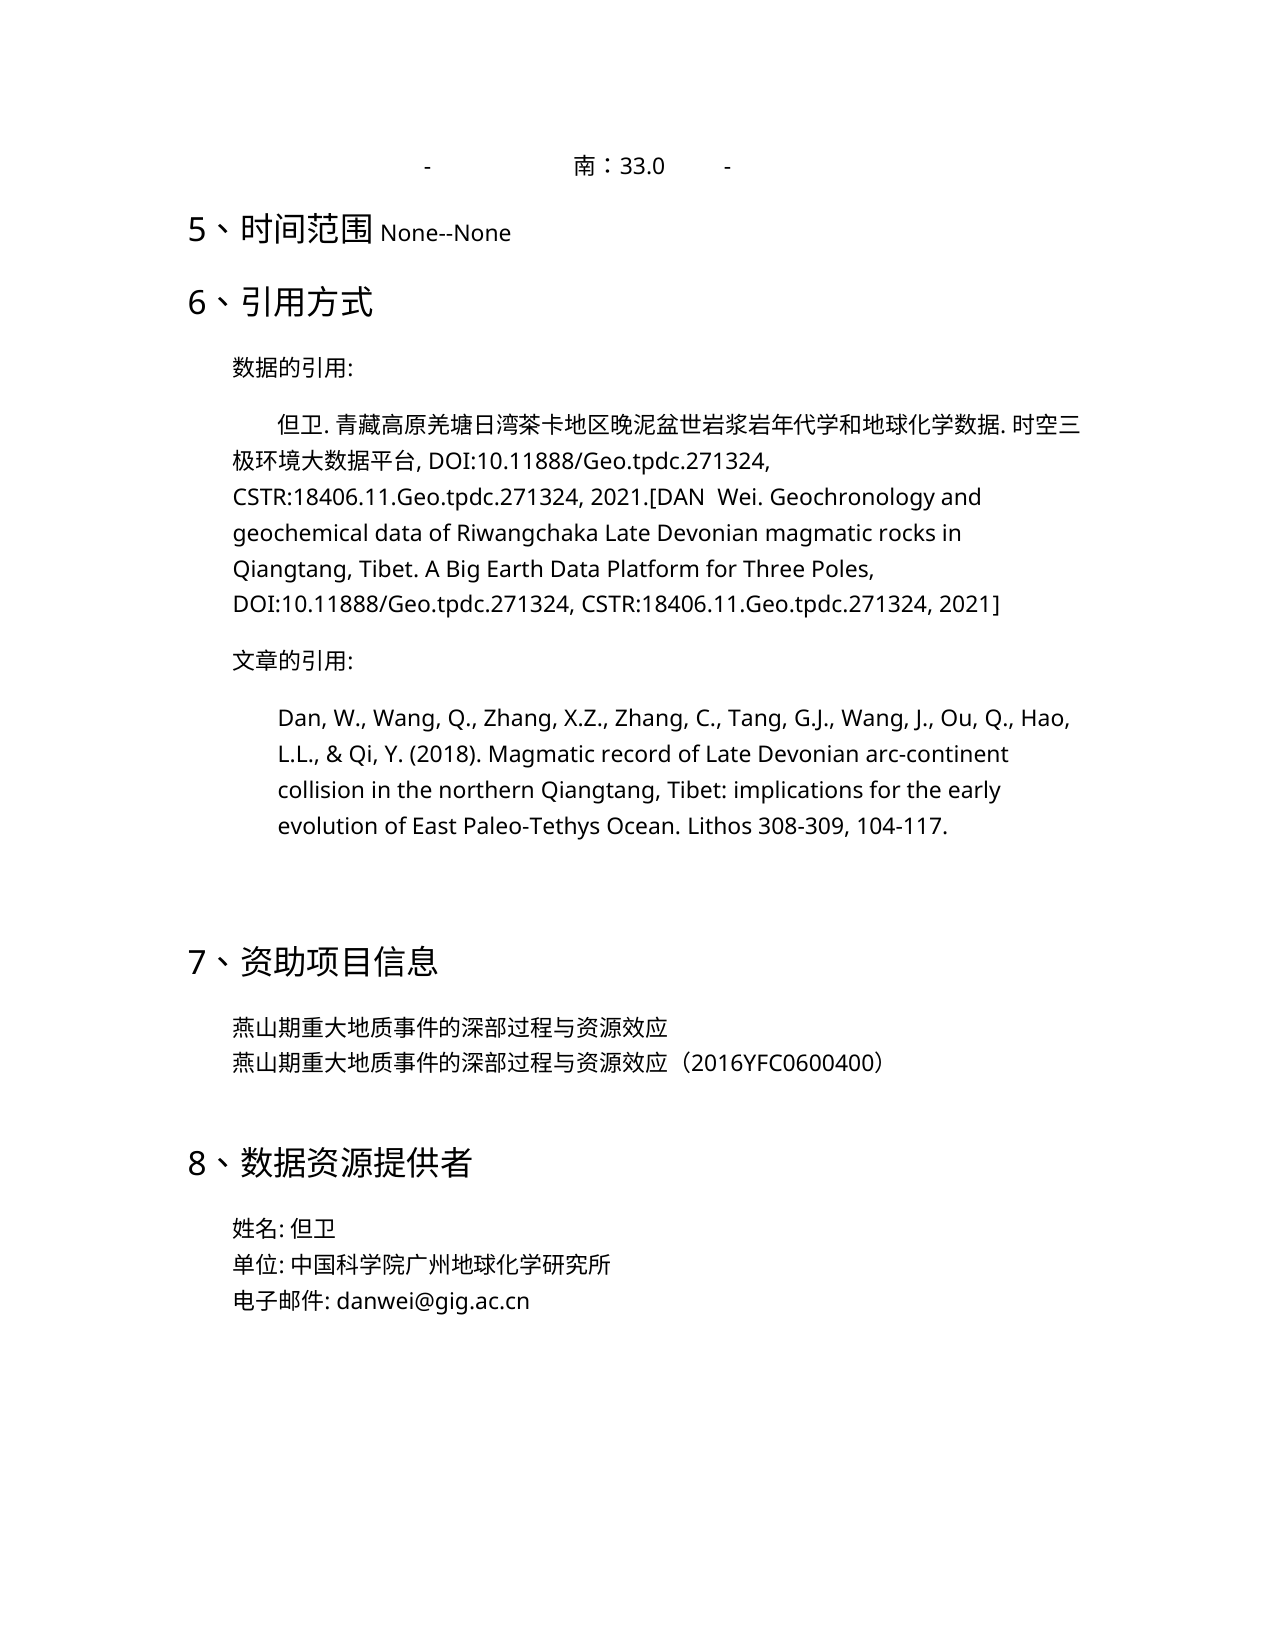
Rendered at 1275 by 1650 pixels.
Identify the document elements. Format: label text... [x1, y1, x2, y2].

text Dan, W., Wang, Q., Zhang, X.Z., Zhang, C., Tang, G.J., Wang, J., Ou, Q., Hao, L.L., & Qi, Y. (2018). Magmatic record of Late Devonian arc-continent collision in the northern Qiangtang, Tibet: implications for the early evolution of East Paleo-Tethys Ocean. Lithos 308-309, 104-117. [277, 702, 1087, 913]
table_cell - [413, 150, 562, 206]
text 燕山期重大地质事件的深部过程与资源效应 燕山期重大地质事件的深部过程与资源效应（2016YFC0600400） [232, 1011, 1087, 1114]
text 文章的引用: [232, 645, 1087, 676]
text 7、资助项目信息 [187, 938, 1087, 984]
text 数据的引用: [232, 352, 1087, 383]
table_cell - [713, 150, 862, 206]
text 5、时间范围None--None [187, 206, 1087, 251]
table_cell 南：33.0 [563, 150, 712, 206]
text 姓名: 但卫 单位: 中国科学院广州地球化学研究所 电子邮件: danwei@gig.ac.cn [232, 1213, 1087, 1388]
text 6、引用方式 [187, 279, 1087, 324]
text 但卫. 青藏高原羌塘日湾茶卡地区晚泥盆世岩浆岩年代学和地球化学数据. 时空三极环境大数据平台, DOI:10.11888/Geo.tpdc.271324, CSTR:18406.11.Geo.tpdc.271324, 2021.[DAN Wei. Geochronology and geochemical data of Riwangchaka Late Devonian magmatic rocks in Qiangtang, Tibet. A Big Earth Data Platform for Three Poles, DOI:10.11888/Geo.tpdc.271324, CSTR:18406.11.Geo.tpdc.271324, 2021] [232, 409, 1087, 620]
text 8、数据资源提供者 [187, 1140, 1087, 1186]
